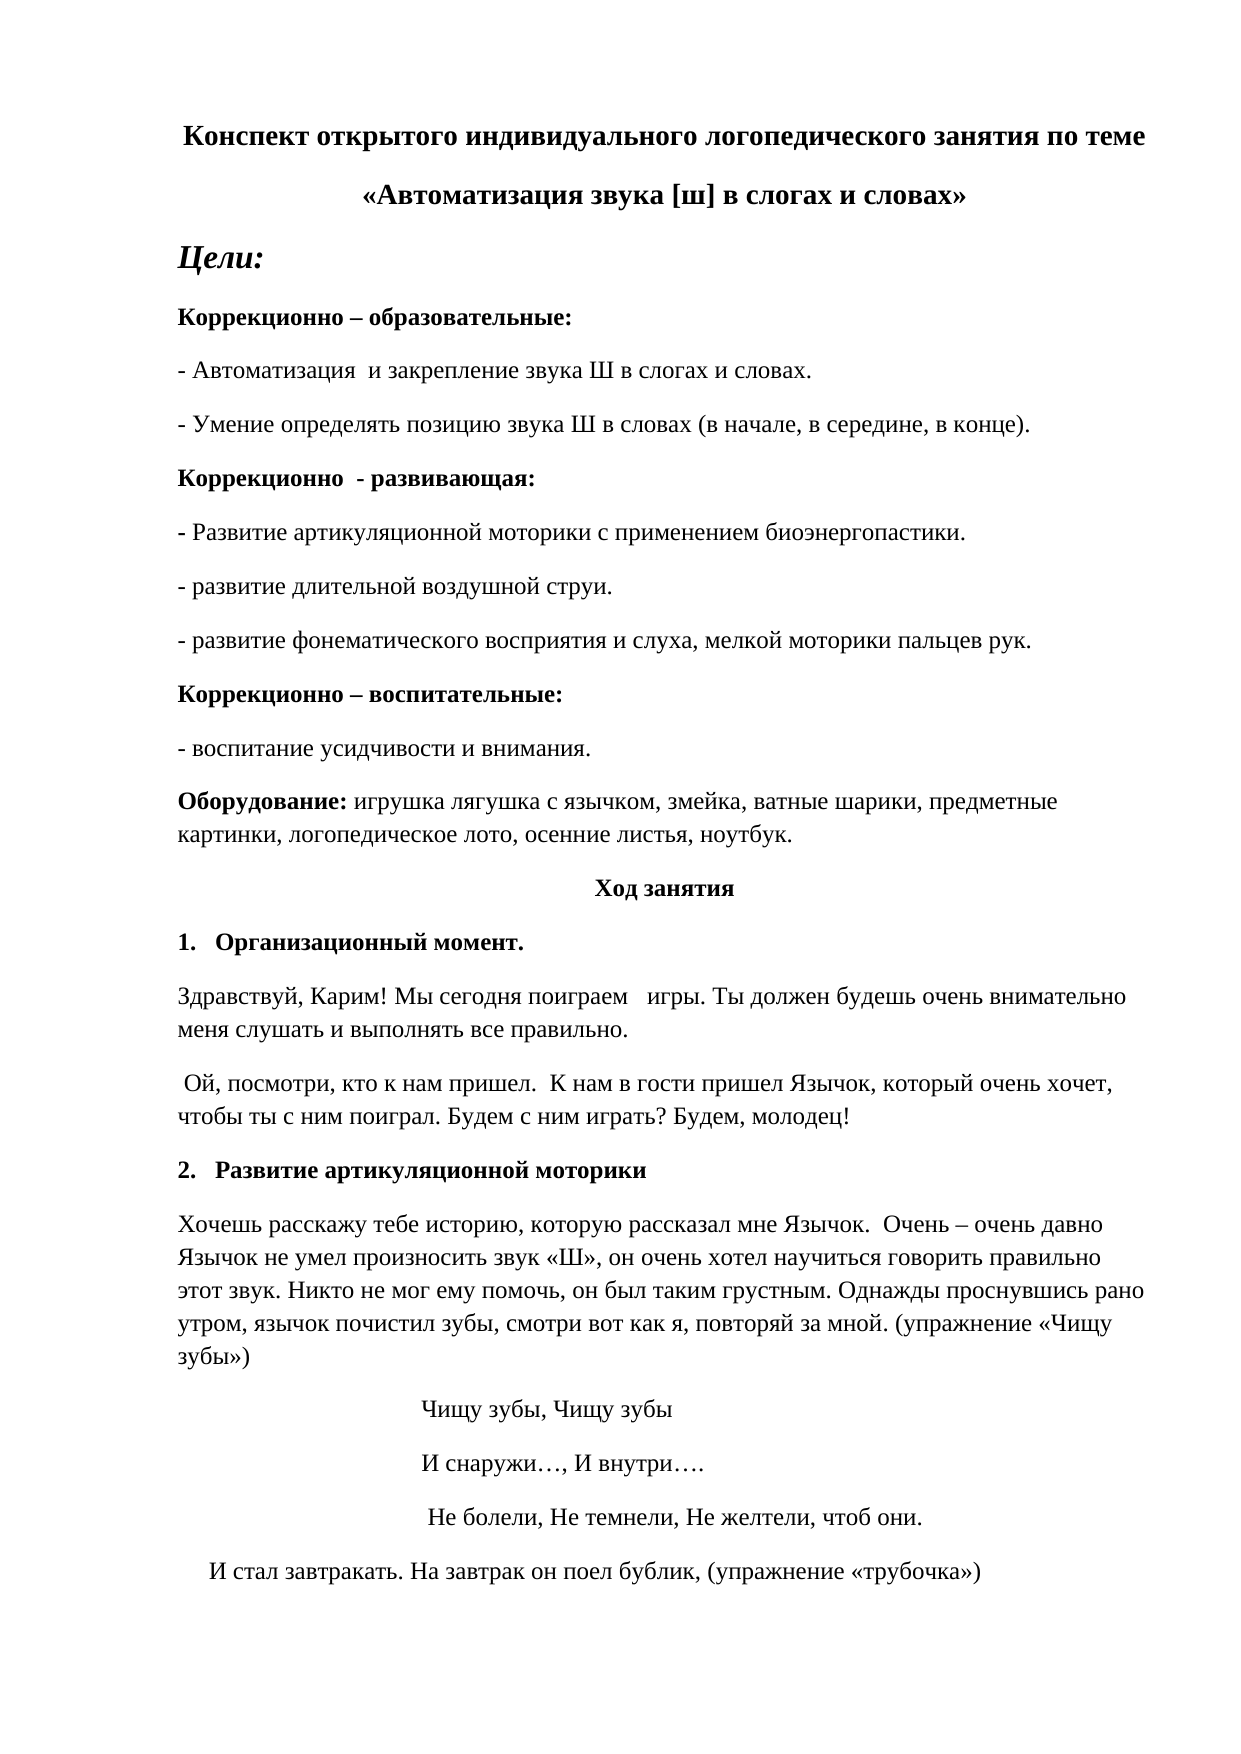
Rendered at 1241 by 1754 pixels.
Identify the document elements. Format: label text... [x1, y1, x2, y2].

text «Автоматизация звука [ш] в слогах и словах» [177, 177, 1152, 211]
text И снаружи…, И внутри…. [177, 1448, 1152, 1477]
text - Автоматизация и закрепление звука Ш в слогах и словах. [177, 356, 1152, 384]
text Ой, посмотри, кто к нам пришел. К нам в гости пришел Язычок, который очень хочет, чтобы ты с ним поиграл. Будем с ним играть? Будем, молодец! [177, 1068, 1152, 1130]
list Развитие артикуляционной моторики [177, 1155, 1152, 1183]
text Цели: [177, 237, 1152, 275]
text - Умение определять позицию звука Ш в словах (в начале, в середине, в конце). [177, 409, 1152, 438]
text Коррекционно – воспитательные: [177, 679, 1152, 707]
text Чищу зубы, Чищу зубы [177, 1394, 1152, 1423]
text - развитие фонематического восприятия и слуха, мелкой моторики пальцев рук. [177, 625, 1152, 654]
text - Развитие артикуляционной моторики с применением биоэнергопастики. [177, 517, 1152, 546]
text Здравствуй, Карим! Мы сегодня поиграем игры. Ты должен будешь очень внимательно меня слушать и выполнять все правильно. [177, 981, 1152, 1043]
text Конспект открытого индивидуального логопедического занятия по теме [177, 118, 1152, 152]
text Не болели, Не темнели, Не желтели, чтоб они. [177, 1502, 1152, 1531]
text Оборудование: игрушка лягушка с язычком, змейка, ватные шарики, предметные картинки, логопедическое лото, осенние листья, ноутбук. [177, 786, 1152, 848]
text - воспитание усидчивости и внимания. [177, 733, 1152, 761]
text Коррекционно - развивающая: [177, 463, 1152, 492]
text Хочешь расскажу тебе историю, которую рассказал мне Язычок. Очень – очень давно Язычок не умел произносить звук «Ш», он очень хотел научиться говорить правильно этот звук. Никто не мог ему помочь, он был таким грустным. Однажды проснувшись рано утром, язычок почистил зубы, смотри вот как я, повторяй за мной. (упражнение «Чищу зубы») [177, 1209, 1152, 1369]
text И стал завтракать. На завтрак он поел бублик, (упражнение «трубочка») [177, 1556, 1152, 1585]
list Организационный момент. [177, 927, 1152, 956]
text Ход занятия [177, 873, 1152, 902]
text Коррекционно – образовательные: [177, 302, 1152, 331]
text - развитие длительной воздушной струи. [177, 571, 1152, 600]
